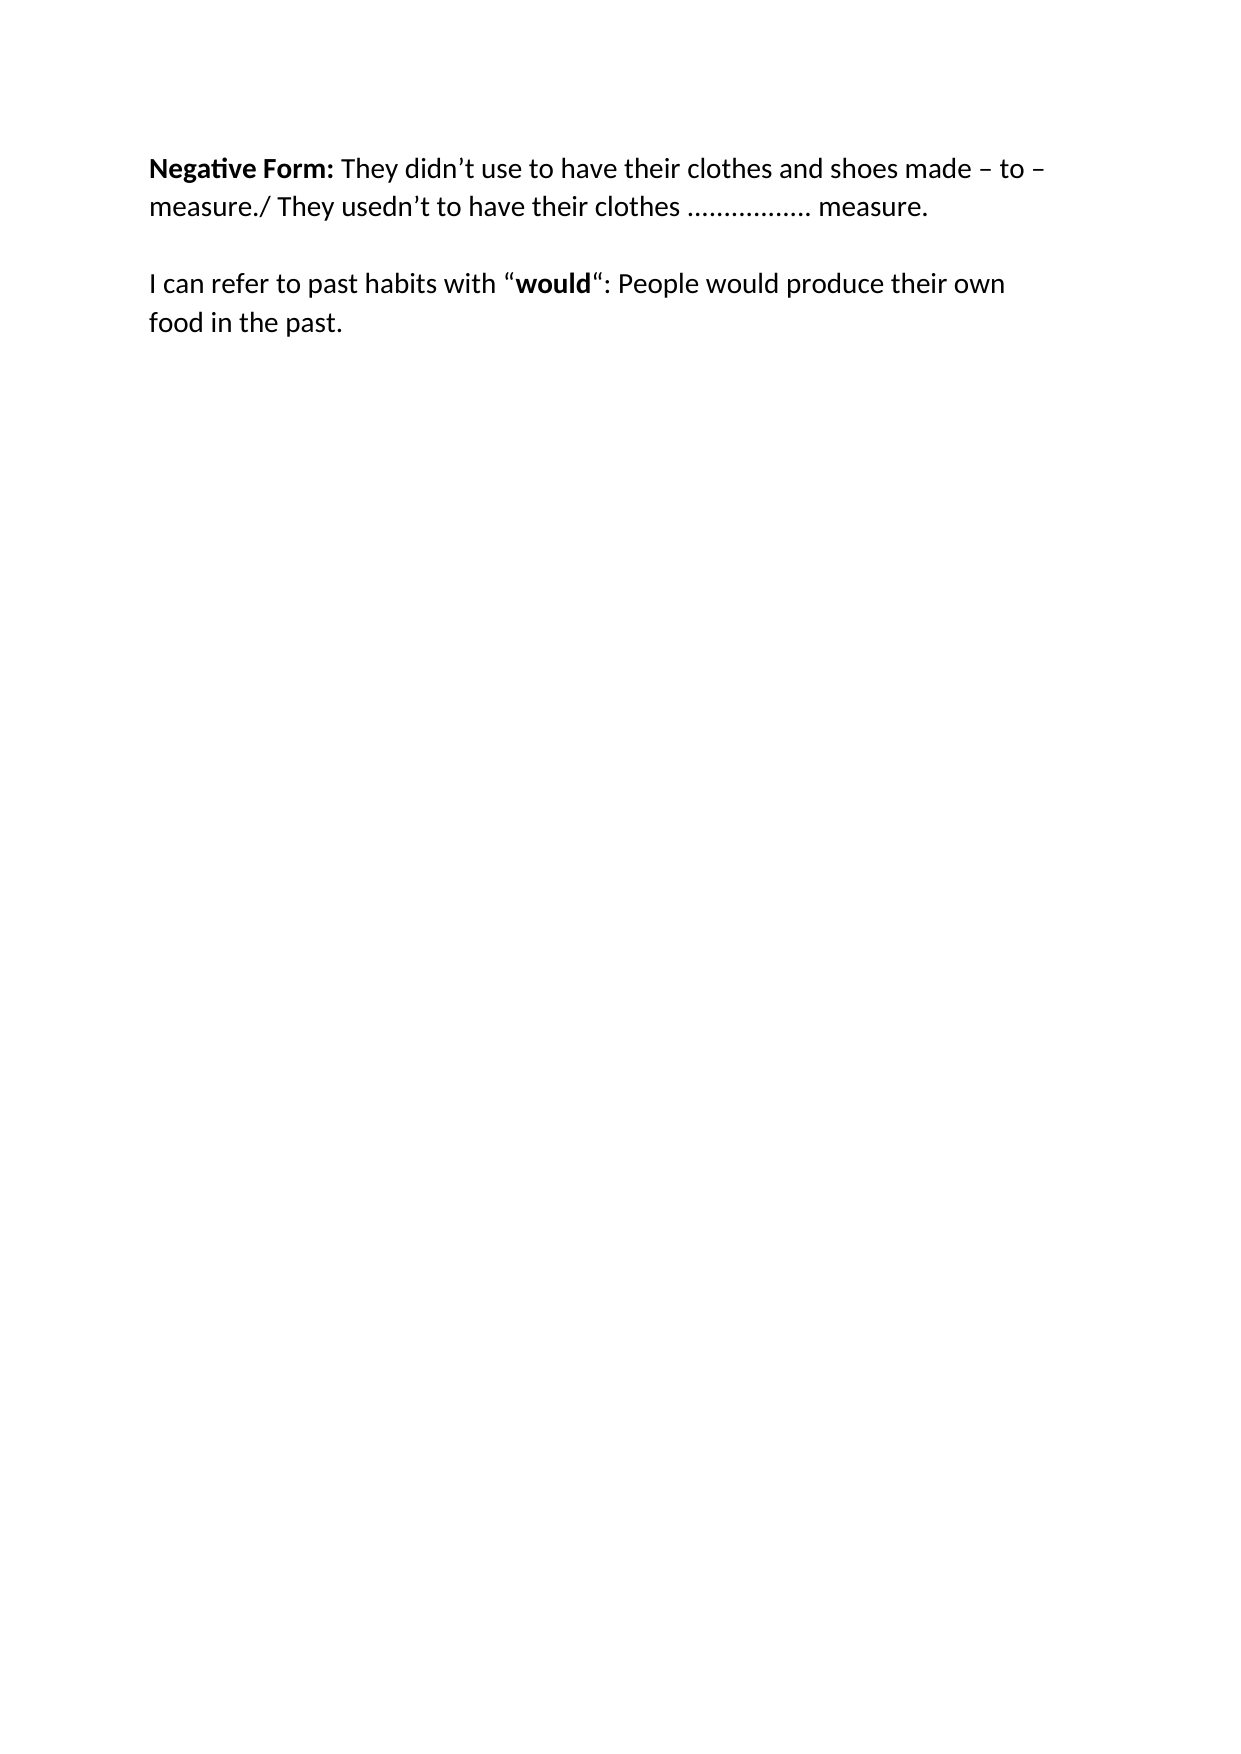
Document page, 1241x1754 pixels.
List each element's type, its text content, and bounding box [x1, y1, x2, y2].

list Negative Form: They didn’t use to have their clothes and shoes made – to – measure./ They usedn’t to have their clothes ................. measure. [149, 150, 1053, 224]
list I can refer to past habits with “would“: People would produce their own food in the past. [149, 265, 1053, 339]
